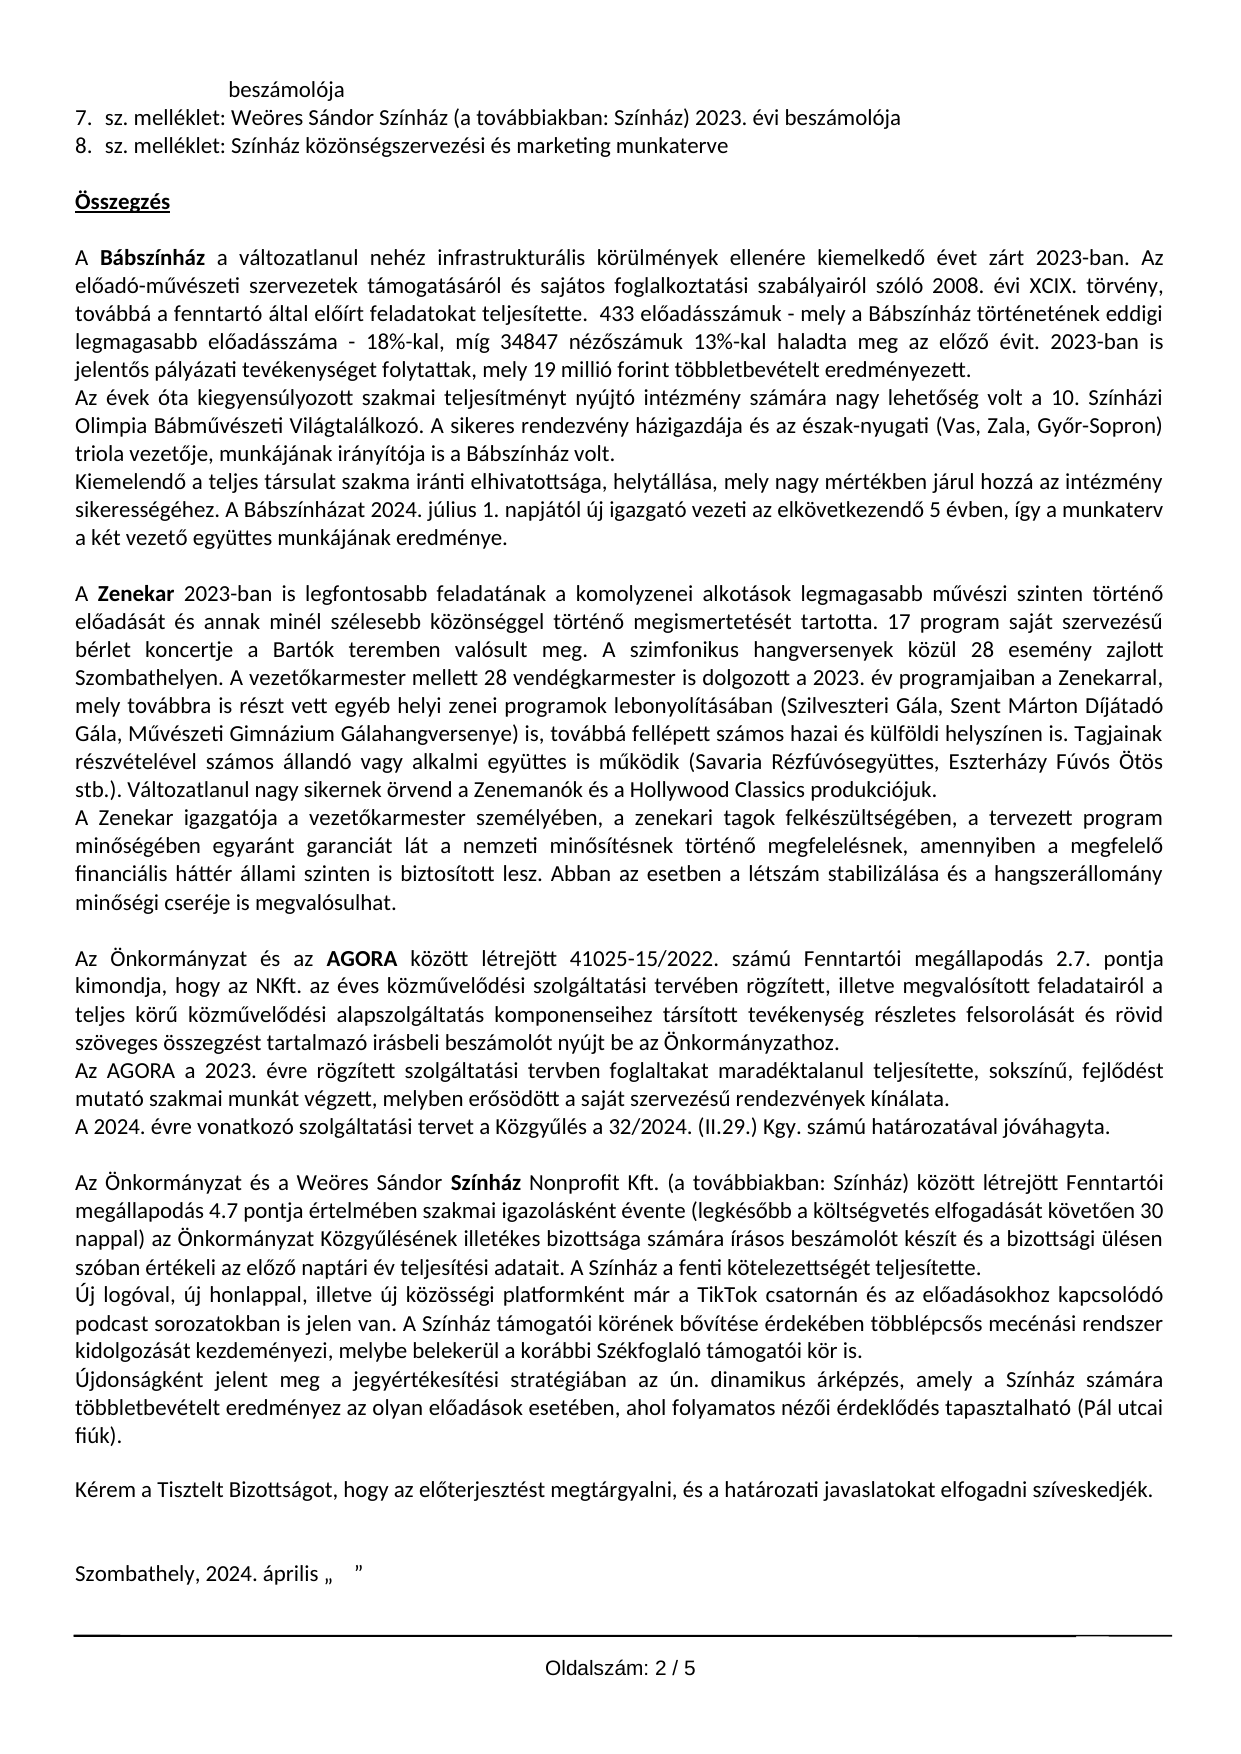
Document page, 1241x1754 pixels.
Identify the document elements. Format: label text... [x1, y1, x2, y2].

text Az évek óta kiegyensúlyozott szakmai teljesítményt nyújtó intézmény számára nagy lehetőség volt a 10. Színházi Olimpia Bábművészeti Világtalálkozó. A sikeres rendezvény házigazdája és az észak-nyugati (Vas, Zala, Győr-Sopron) triola vezetője, munkájának irányítója is a Bábszínház volt. [75, 383, 1165, 467]
text Az AGORA a 2023. évre rögzített szolgáltatási tervben foglaltakat maradéktalanul teljesítette, sokszínű, fejlődést mutató szakmai munkát végzett, melyben erősödött a saját szervezésű rendezvények kínálata. [75, 1056, 1165, 1112]
text A Zenekar 2023-ban is legfontosabb feladatának a komolyzenei alkotások legmagasabb művészi szinten történő előadását és annak minél szélesebb közönséggel történő megismertetését tartotta. 17 program saját szervezésű bérlet koncertje a Bartók teremben valósult meg. A szimfonikus hangversenyek közül 28 esemény zajlott Szombathelyen. A vezetőkarmester mellett 28 vendégkarmester is dolgozott a 2023. év programjaiban a Zenekarral, mely továbbra is részt vett egyéb helyi zenei programok lebonyolításában (Szilveszteri Gála, Szent Márton Díjátadó Gála, Művészeti Gimnázium Gálahangversenye) is, továbbá fellépett számos hazai és külföldi helyszínen is. Tagjainak részvételével számos állandó vagy alkalmi együttes is működik (Savaria Rézfúvósegyüttes, Eszterházy Fúvós Ötös stb.). Változatlanul nagy sikernek örvend a Zenemanók és a Hollywood Classics produkciójuk. [75, 579, 1165, 803]
text Az Önkormányzat és a Weöres Sándor Színház Nonprofit Kft. (a továbbiakban: Színház) között létrejött Fenntartói megállapodás 4.7 pontja értelmében szakmai igazolásként évente (legkésőbb a költségvetés elfogadását követően 30 nappal) az Önkormányzat Közgyűlésének illetékes bizottsága számára írásos beszámolót készít és a bizottsági ülésen szóban értékeli az előző naptári év teljesítési adatait. A Színház a fenti kötelezettségét teljesítette. [75, 1168, 1165, 1281]
text A Bábszínház a változatlanul nehéz infrastrukturális körülmények ellenére kiemelkedő évet zárt 2023-ban. Az előadó-művészeti szervezetek támogatásáról és sajátos foglalkoztatási szabályairól szóló 2008. évi XCIX. törvény, továbbá a fenntartó által előírt feladatokat teljesítette. 433 előadásszámuk - mely a Bábszínház történetének eddigi legmagasabb előadásszáma - 18%-kal, míg 34847 nézőszámuk 13%-kal haladta meg az előző évit. 2023-ban is jelentős pályázati tevékenységet folytattak, mely 19 millió forint többletbevételt eredményezett. [75, 243, 1165, 383]
text Kiemelendő a teljes társulat szakma iránti elhivatottsága, helytállása, mely nagy mértékben járul hozzá az intézmény sikerességéhez. A Bábszínházat 2024. július 1. napjától új igazgató vezeti az elkövetkezendő 5 évben, így a munkaterv a két vezető együttes munkájának eredménye. [75, 467, 1165, 551]
list beszámolója [178, 75, 1165, 103]
list sz. melléklet: Színház közönségszervezési és marketing munkaterve [75, 131, 1165, 159]
text A 2024. évre vonatkozó szolgáltatási tervet a Közgyűlés a 32/2024. (II.29.) Kgy. számú határozatával jóváhagyta. [75, 1112, 1165, 1140]
text Összegzés [75, 187, 1165, 215]
list sz. melléklet: Weöres Sándor Színház (a továbbiakban: Színház) 2023. évi beszámolója [75, 103, 1165, 131]
text Szombathely, 2024. április „ ” [75, 1559, 1165, 1587]
text Kérem a Tisztelt Bizottságot, hogy az előterjesztést megtárgyalni, és a határozati javaslatokat elfogadni szíveskedjék. [75, 1475, 1165, 1503]
text Az Önkormányzat és az AGORA között létrejött 41025-15/2022. számú Fenntartói megállapodás 2.7. pontja kimondja, hogy az NKft. az éves közművelődési szolgáltatási tervében rögzített, illetve megvalósított feladatairól a teljes körű közművelődési alapszolgáltatás komponenseihez társított tevékenység részletes felsorolását és rövid szöveges összegzést tartalmazó irásbeli beszámolót nyújt be az Önkormányzathoz. [75, 944, 1165, 1056]
text A Zenekar igazgatója a vezetőkarmester személyében, a zenekari tagok felkészültségében, a tervezett program minőségében egyaránt garanciát lát a nemzeti minősítésnek történő megfelelésnek, amennyiben a megfelelő financiális háttér állami szinten is biztosított lesz. Abban az esetben a létszám stabilizálása és a hangszerállomány minőségi cseréje is megvalósulhat. [75, 803, 1165, 916]
text Újdonságként jelent meg a jegyértékesítési stratégiában az ún. dinamikus árképzés, amely a Színház számára többletbevételt eredményez az olyan előadások esetében, ahol folyamatos nézői érdeklődés tapasztalható (Pál utcai fiúk). [75, 1365, 1165, 1449]
text Új logóval, új honlappal, illetve új közösségi platformként már a TikTok csatornán és az előadásokhoz kapcsolódó podcast sorozatokban is jelen van. A Színház támogatói körének bővítése érdekében többlépcsős mecénási rendszer kidolgozását kezdeményezi, melybe belekerül a korábbi Székfoglaló támogatói kör is. [75, 1281, 1165, 1365]
